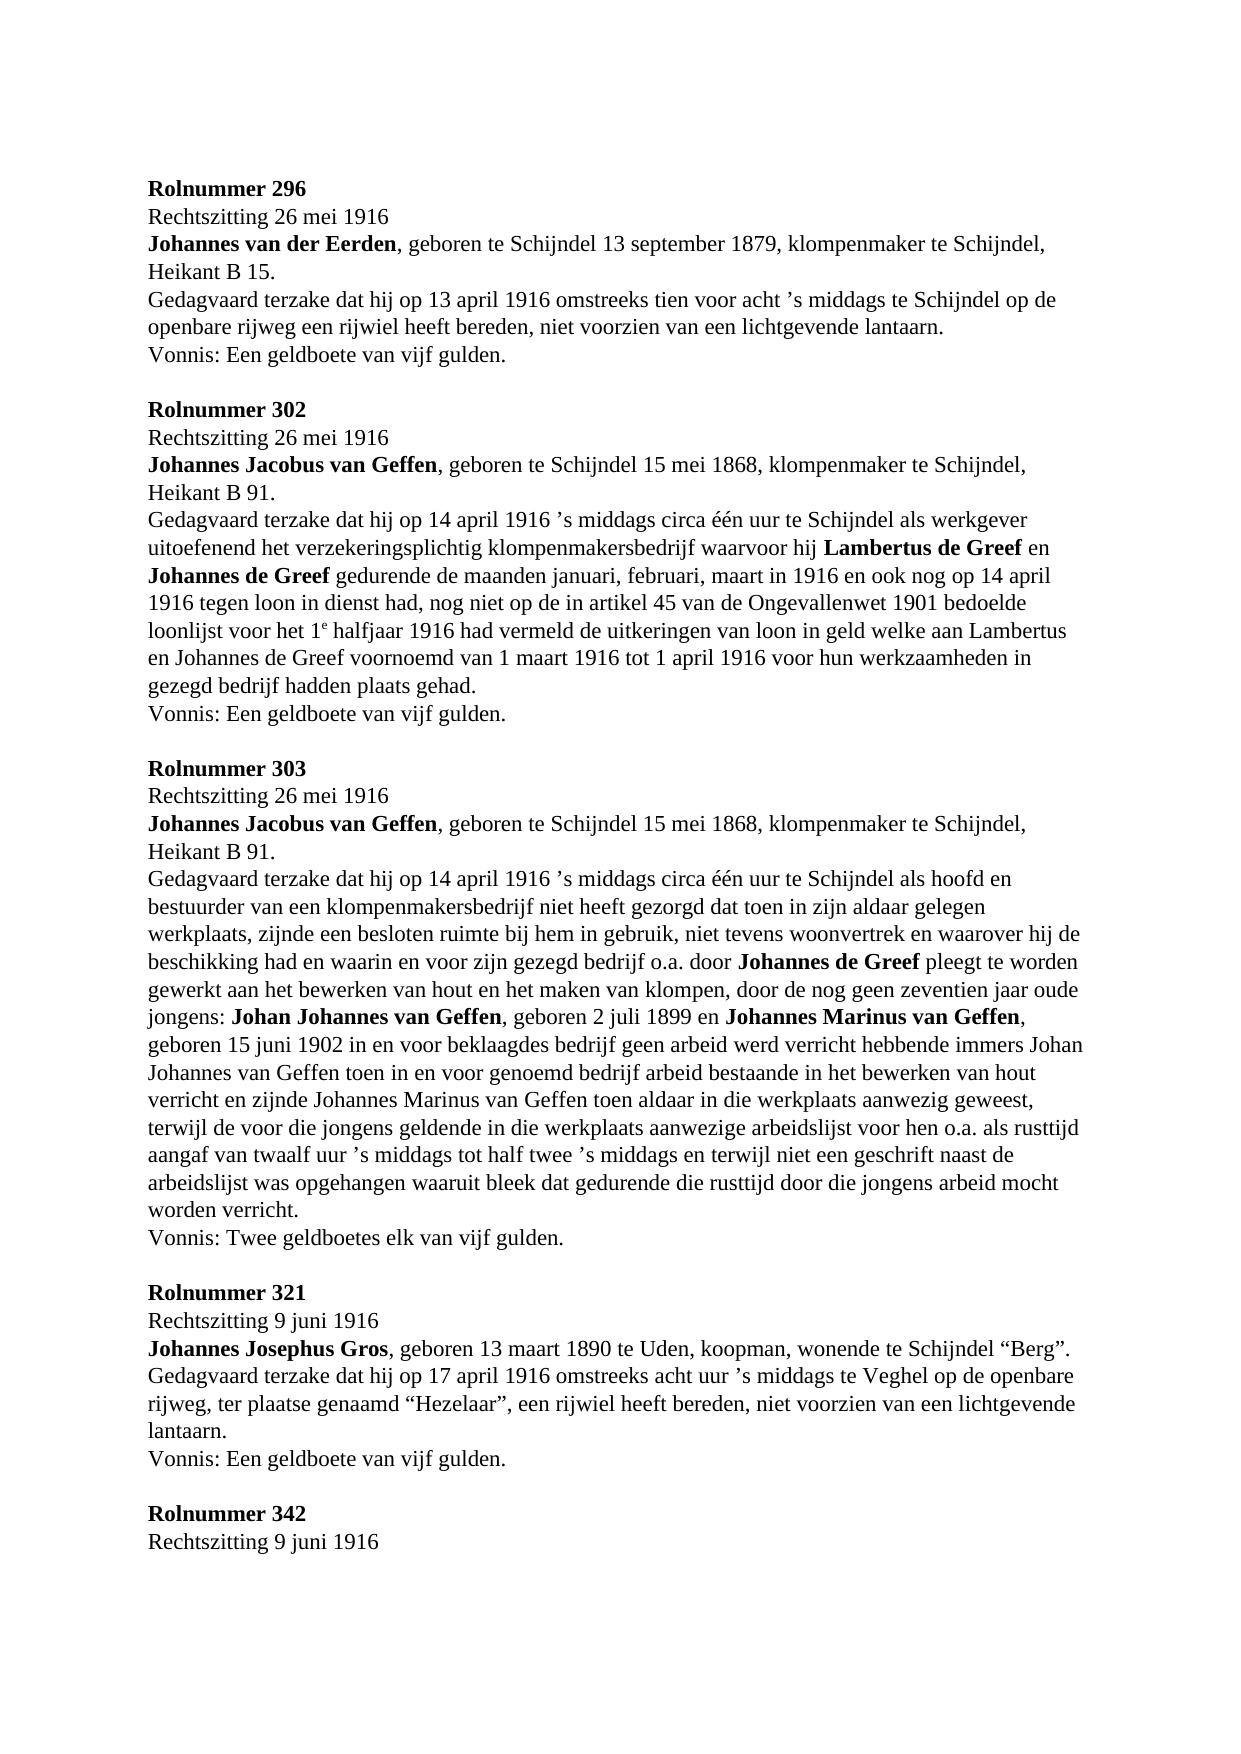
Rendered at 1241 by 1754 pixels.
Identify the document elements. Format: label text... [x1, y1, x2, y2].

text Rechtszitting 26 mei 1916 [148, 782, 1093, 809]
text Johannes Jacobus van Geffen, geboren te Schijndel 15 mei 1868, klompenmaker te Schijndel, Heikant B 91. [148, 451, 1093, 505]
text Rechtszitting 9 juni 1916 [148, 1307, 1093, 1333]
text Johannes Josephus Gros, geboren 13 maart 1890 te Uden, koopman, wonende te Schijndel “Berg”. [148, 1334, 1093, 1361]
text Rolnummer 321 [148, 1279, 1093, 1306]
text Vonnis: Een geldboete van vijf gulden. [148, 1445, 1093, 1471]
text Johannes Jacobus van Geffen, geboren te Schijndel 15 mei 1868, klompenmaker te Schijndel, Heikant B 91. [148, 810, 1093, 864]
text Vonnis: Twee geldboetes elk van vijf gulden. [148, 1224, 1093, 1251]
text Rechtszitting 26 mei 1916 [148, 424, 1093, 450]
text Vonnis: Een geldboete van vijf gulden. [148, 700, 1093, 726]
text Johannes van der Eerden, geboren te Schijndel 13 september 1879, klompenmaker te Schijndel, Heikant B 15. [148, 230, 1093, 284]
text Rolnummer 302 [148, 396, 1093, 422]
text Rolnummer 296 [148, 175, 1093, 202]
text Rolnummer 303 [148, 755, 1093, 781]
text Rechtszitting 9 juni 1916 [148, 1528, 1093, 1554]
text Rechtszitting 26 mei 1916 [148, 203, 1093, 229]
text Gedagvaard terzake dat hij op 14 april 1916 ’s middags circa één uur te Schijndel als hoofd en bestuurder van een klompenmakersbedrijf niet heeft gezorgd dat toen in zijn aldaar gelegen werkplaats, zijnde een besloten ruimte bij hem in gebruik, niet tevens woonvertrek en waarover hij de beschikking had en waarin en voor zijn gezegd bedrijf o.a. door Johannes de Greef pleegt te worden gewerkt aan het bewerken van hout en het maken van klompen, door de nog geen zeventien jaar oude jongens: Johan Johannes van Geffen, geboren 2 juli 1899 en Johannes Marinus van Geffen, geboren 15 juni 1902 in en voor beklaagdes bedrijf geen arbeid werd verricht hebbende immers Johan Johannes van Geffen toen in en voor genoemd bedrijf arbeid bestaande in het bewerken van hout verricht en zijnde Johannes Marinus van Geffen toen aldaar in die werkplaats aanwezig geweest, terwijl de voor die jongens geldende in die werkplaats aanwezige arbeidslijst voor hen o.a. als rusttijd aangaf van twaalf uur ’s middags tot half twee ’s middags en terwijl niet een geschrift naast de arbeidslijst was opgehangen waaruit bleek dat gedurende die rusttijd door die jongens arbeid mocht worden verricht. [148, 865, 1093, 1223]
text Gedagvaard terzake dat hij op 14 april 1916 ’s middags circa één uur te Schijndel als werkgever uitoefenend het verzekeringsplichtig klompenmakersbedrijf waarvoor hij Lambertus de Greef en Johannes de Greef gedurende de maanden januari, februari, maart in 1916 en ook nog op 14 april 1916 tegen loon in dienst had, nog niet op de in artikel 45 van de Ongevallenwet 1901 bedoelde loonlijst voor het 1e halfjaar 1916 had vermeld de uitkeringen van loon in geld welke aan Lambertus en Johannes de Greef voornoemd van 1 maart 1916 tot 1 april 1916 voor hun werkzaamheden in gezegd bedrijf hadden plaats gehad. [148, 506, 1093, 698]
text Vonnis: Een geldboete van vijf gulden. [148, 341, 1093, 367]
text Gedagvaard terzake dat hij op 13 april 1916 omstreeks tien voor acht ’s middags te Schijndel op de openbare rijweg een rijwiel heeft bereden, niet voorzien van een lichtgevende lantaarn. [148, 286, 1093, 339]
text Gedagvaard terzake dat hij op 17 april 1916 omstreeks acht uur ’s middags te Veghel op de openbare rijweg, ter plaatse genaamd “Hezelaar”, een rijwiel heeft bereden, niet voorzien van een lichtgevende lantaarn. [148, 1362, 1093, 1444]
text Rolnummer 342 [148, 1500, 1093, 1527]
